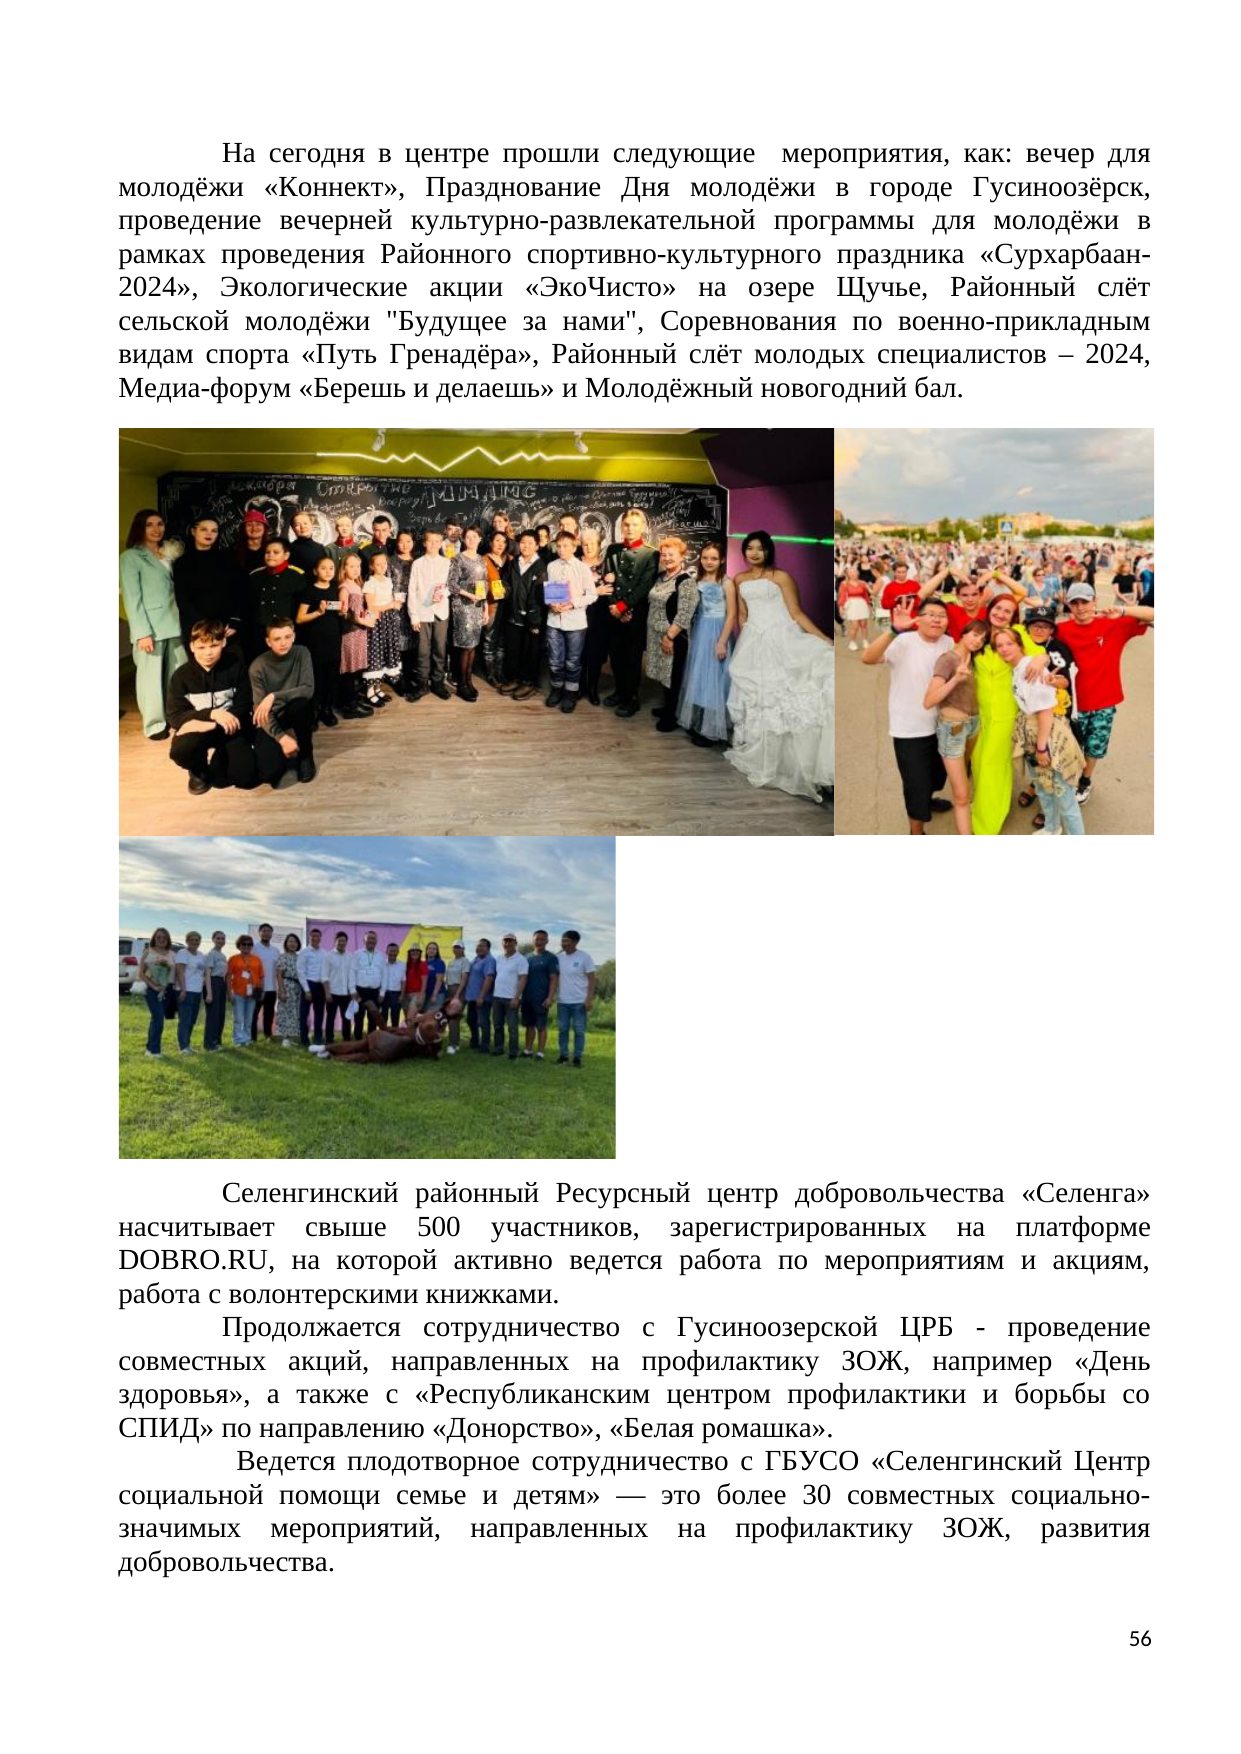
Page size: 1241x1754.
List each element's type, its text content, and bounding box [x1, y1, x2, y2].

text Селенгинский районный Ресурсный центр добровольчества «Селенга» насчитывает свыше 500 участников, зарегистрированных на платформе DOBRO.RU, на которой активно ведется работа по мероприятиям и акциям, работа с волонтерскими книжками. [118, 1175, 1152, 1309]
picture [118, 428, 1155, 1159]
text На сегодня в центре прошли следующие мероприятия, как: вечер для молодёжи «Коннект», Празднование Дня молодёжи в городе Гусиноозёрск, проведение вечерней культурно-развлекательной программы для молодёжи в рамках проведения Районного спортивно-культурного праздника «Сурхарбаан-2024», Экологические акции «ЭкоЧисто» на озере Щучье, Районный слёт сельской молодёжи "Будущее за нами", Соревнования по военно-прикладным видам спорта «Путь Гренадёра», Районный слёт молодых специалистов – 2024, Медиа-форум «Берешь и делаешь» и Молодёжный новогодний бал. [118, 135, 1152, 404]
text Ведется плодотворное сотрудничество с ГБУСО «Селенгинский Центр социальной помощи семье и детям» — это более 30 совместных социально-значимых мероприятий, направленных на профилактику ЗОЖ, развития добровольчества. [118, 1443, 1152, 1578]
text Продолжается сотрудничество с Гусиноозерской ЦРБ - проведение совместных акций, направленных на профилактику ЗОЖ, например «День здоровья», а также с «Республиканским центром профилактики и борьбы со СПИД» по направлению «Донорство», «Белая ромашка». [118, 1309, 1152, 1443]
